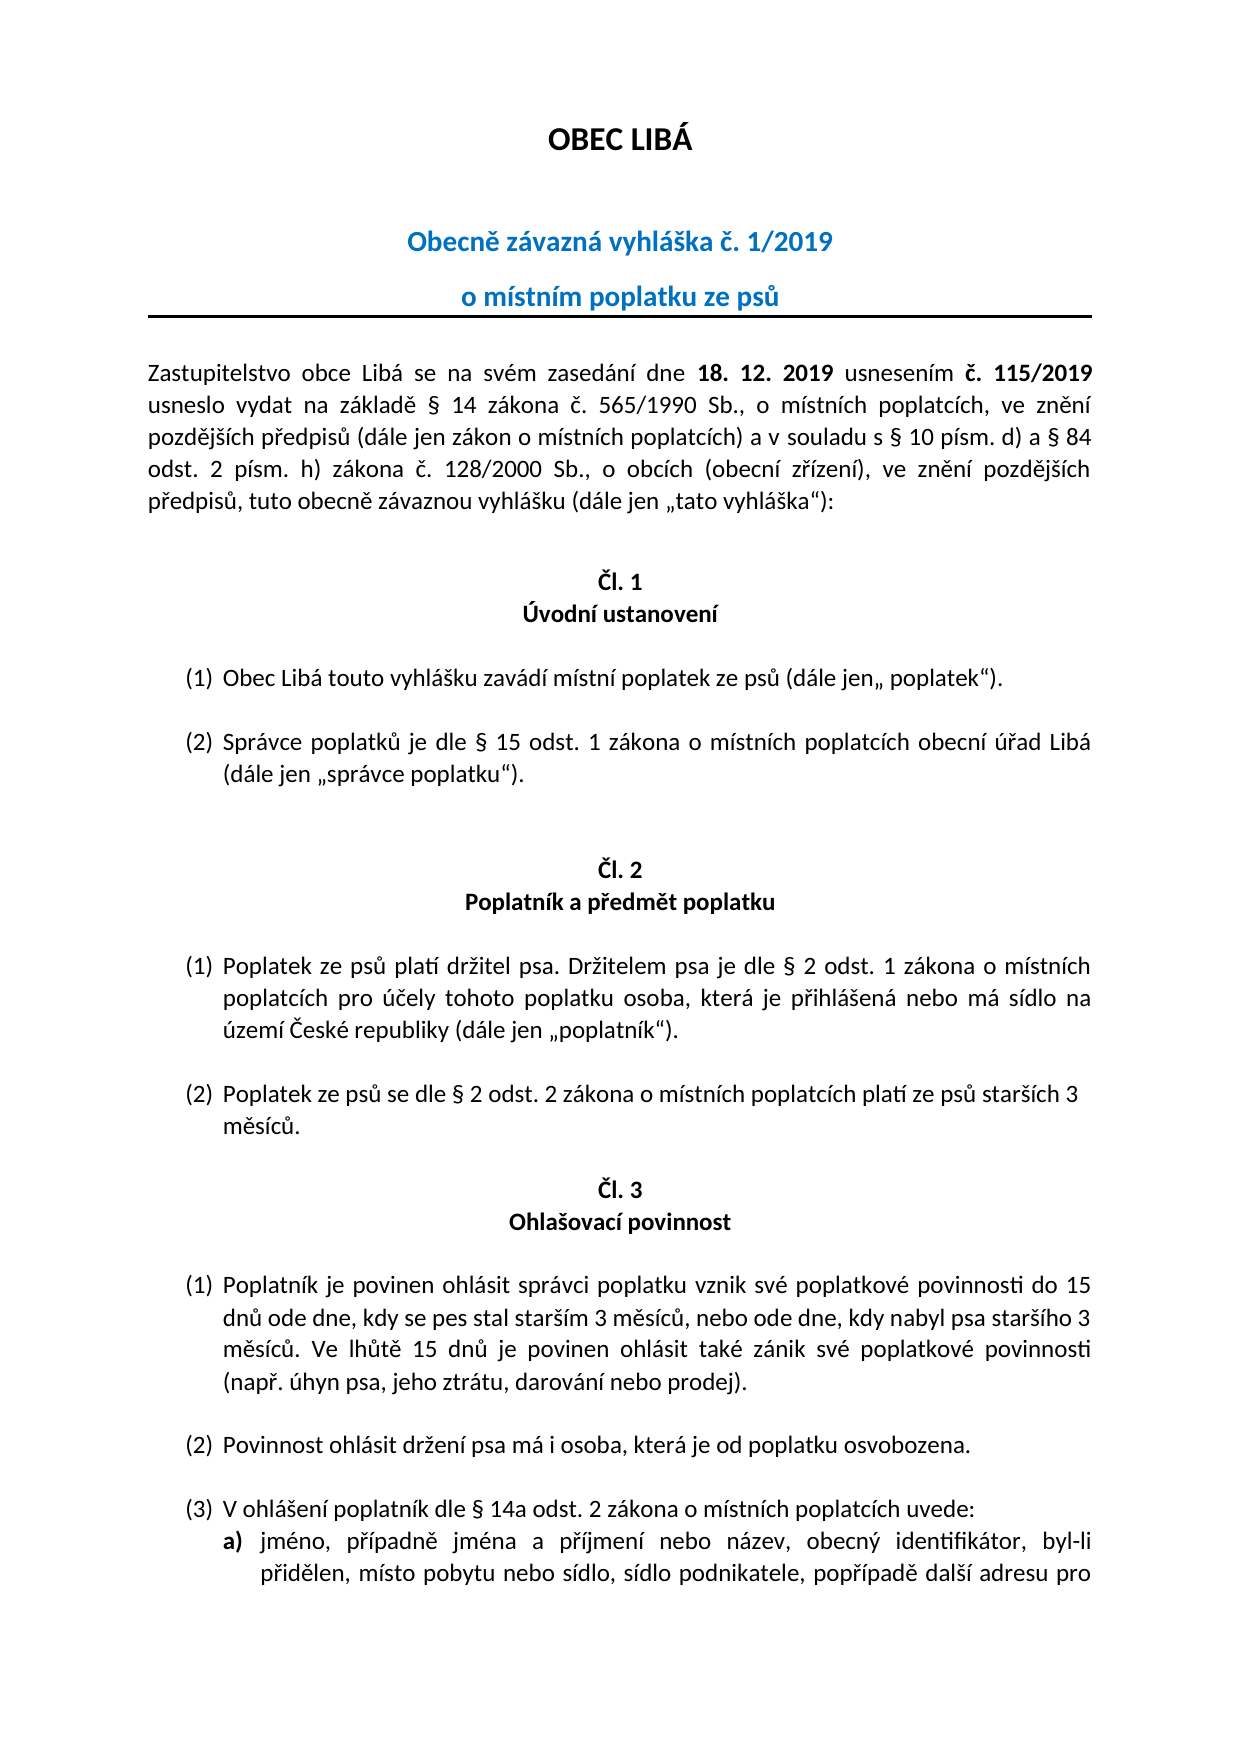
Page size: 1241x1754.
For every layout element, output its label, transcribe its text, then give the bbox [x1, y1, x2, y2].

text Čl. 2 [148, 854, 1092, 884]
text Čl. 1 [148, 566, 1092, 597]
list Poplatek ze psů platí držitel psa. Držitelem psa je dle § 2 odst. 1 zákona o místních poplatcích pro účely tohoto poplatku osoba, která je přihlášená nebo má sídlo na území České republiky (dále jen „poplatník“). [185, 950, 1092, 1044]
list Poplatek ze psů se dle § 2 odst. 2 zákona o místních poplatcích platí ze psů starších 3 měsíců. [185, 1078, 1092, 1140]
text Poplatník a předmět poplatku [148, 886, 1092, 916]
text Čl. 3 [148, 1174, 1092, 1204]
text Obecně závazná vyhláška č. 1/2019 [148, 223, 1092, 259]
list Povinnost ohlásit držení psa má i osoba, která je od poplatku osvobozena. [185, 1429, 1092, 1460]
list Poplatník je povinen ohlásit správci poplatku vznik své poplatkové povinnosti do 15 dnů ode dne, kdy se pes stal starším 3 měsíců, nebo ode dne, kdy nabyl psa staršího 3 měsíců. Ve lhůtě 15 dnů je povinen ohlásit také zánik své poplatkové povinnosti (např. úhyn psa, jeho ztrátu, darování nebo prodej). [185, 1270, 1092, 1396]
list Obec Libá touto vyhlášku zavádí místní poplatek ze psů (dále jen„ poplatek“). [185, 662, 1092, 693]
text o místním poplatku ze psů [148, 278, 1092, 315]
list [223, 1526, 1092, 1588]
text Úvodní ustanovení [148, 598, 1092, 629]
text Ohlašovací povinnost [148, 1206, 1092, 1236]
text Zastupitelstvo obce Libá se na svém zasedání dne 18. 12. 2019 usnesením č. 115/2019 usneslo vydat na základě § 14 zákona č. 565/1990 Sb., o místních poplatcích, ve znění pozdějších předpisů (dále jen zákon o místních poplatcích) a v souladu s § 10 písm. d) a § 84 odst. 2 písm. h) zákona č. 128/2000 Sb., o obcích (obecní zřízení), ve znění pozdějších předpisů, tuto obecně závaznou vyhlášku (dále jen „tato vyhláška“): [148, 358, 1092, 516]
list V ohlášení poplatník dle § 14a odst. 2 zákona o místních poplatcích uvede: [185, 1493, 1092, 1524]
text OBEC LIBÁ [148, 118, 1092, 159]
list Správce poplatků je dle § 15 odst. 1 zákona o místních poplatcích obecní úřad Libá (dále jen „správce poplatku“). [185, 726, 1092, 788]
